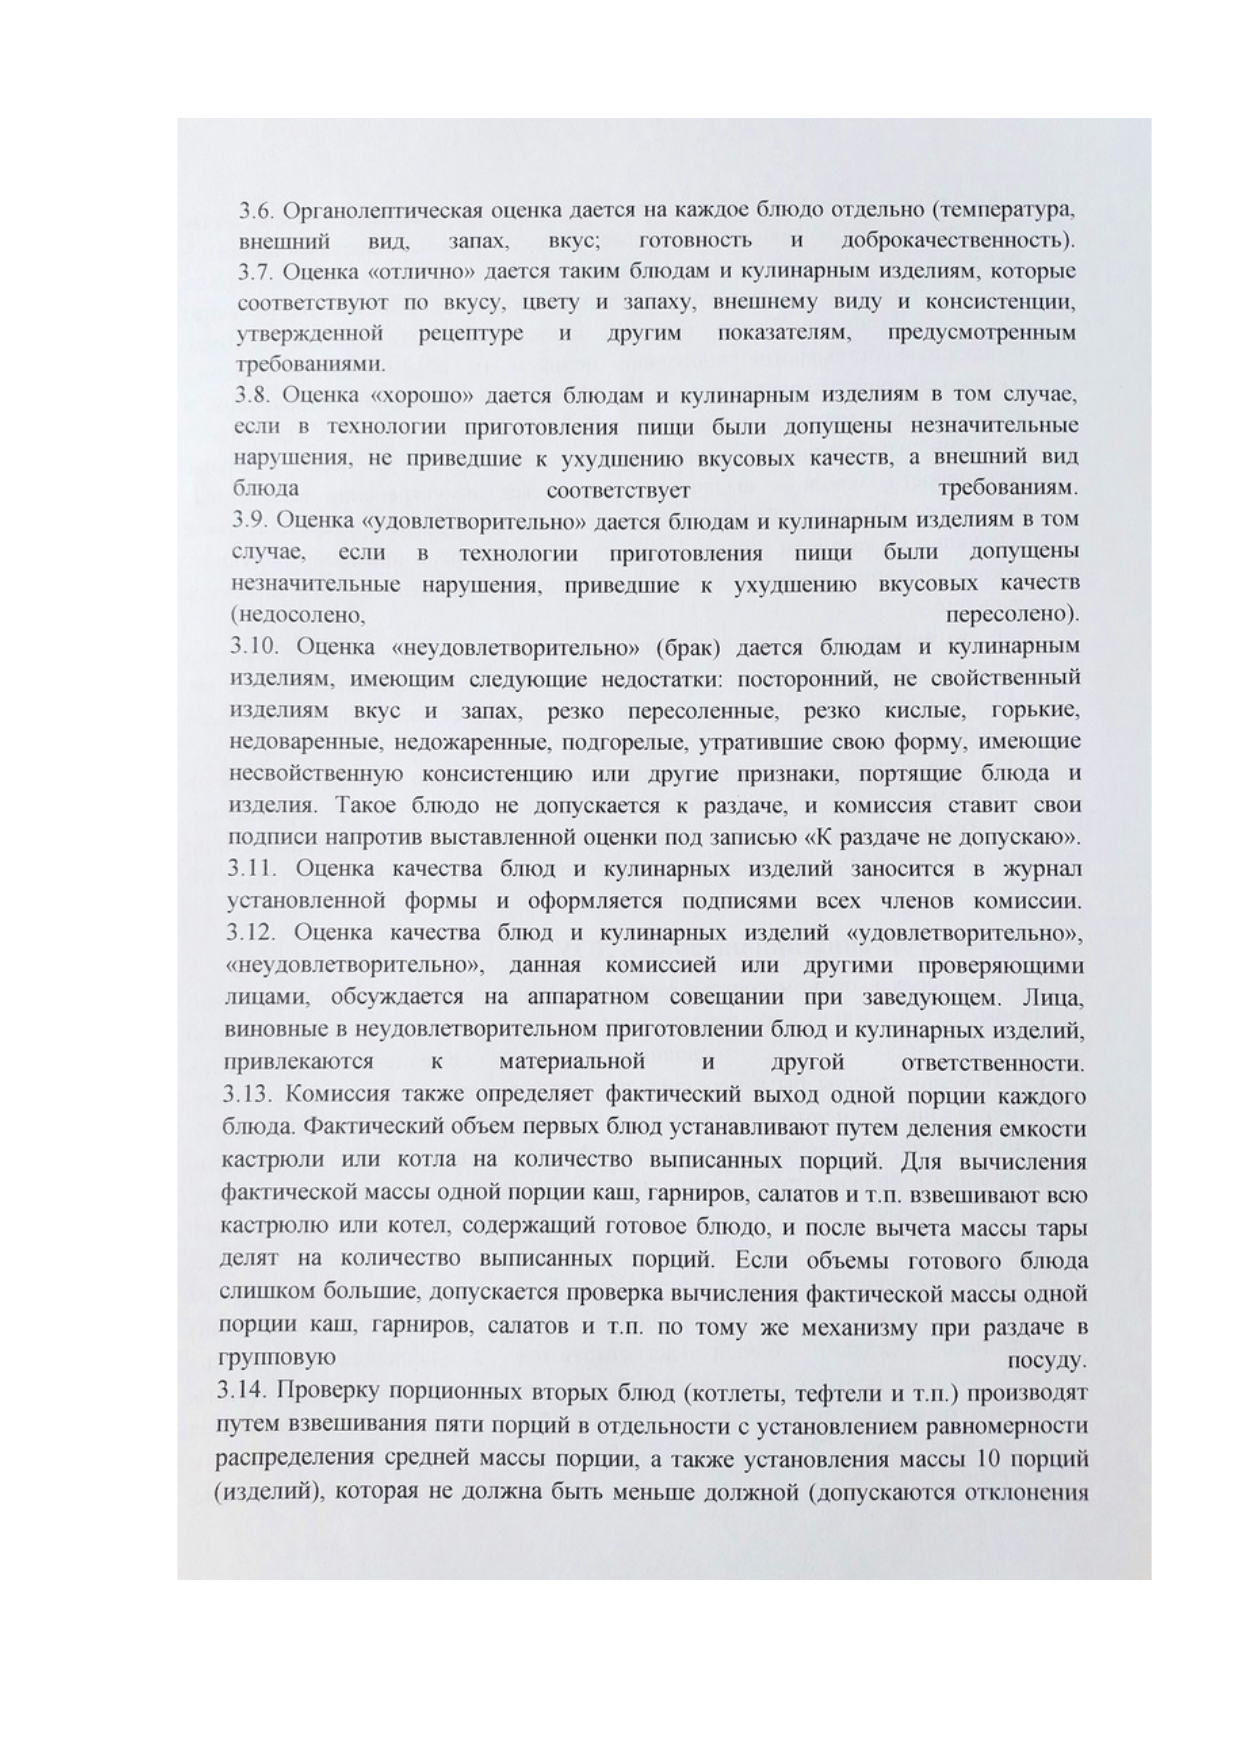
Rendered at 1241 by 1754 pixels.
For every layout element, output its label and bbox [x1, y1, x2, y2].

picture [177, 118, 1152, 1580]
